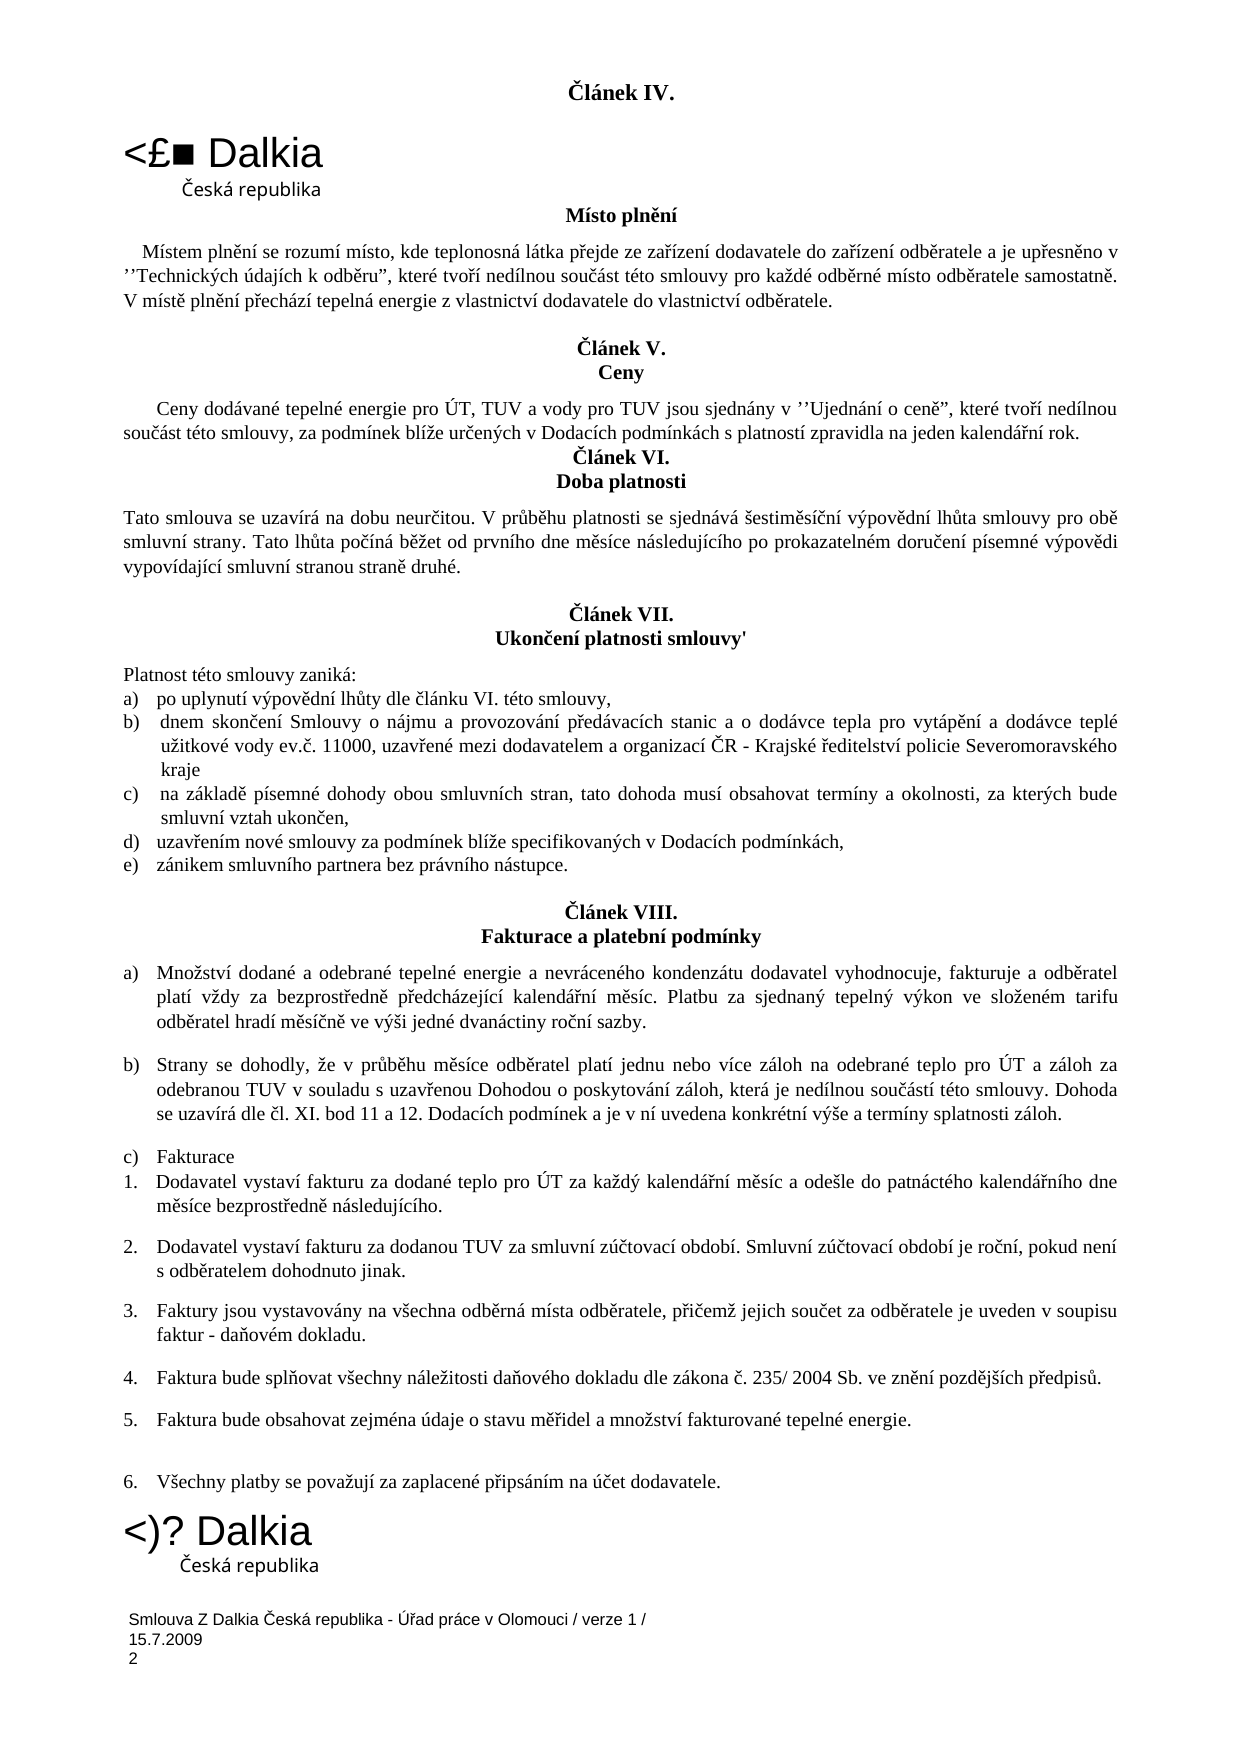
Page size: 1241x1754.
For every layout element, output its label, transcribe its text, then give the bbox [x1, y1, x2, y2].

list uzavřením nové smlouvy za podmínek blíže specifikovaných v Dodacích podmínkách, [123, 829, 1119, 852]
text Článek VI. [123, 445, 1119, 469]
list Všechny platby se považují za zaplacené připsáním na účet dodavatele. [123, 1470, 1119, 1493]
text Doba platnosti [123, 469, 1119, 493]
text Článek VIII. [123, 900, 1119, 924]
text Článek IV. [123, 79, 1119, 106]
list Dodavatel vystaví fakturu za dodané teplo pro ÚT za každý kalendářní měsíc a odešle do patnáctého kalendářního dne měsíce bezprostředně následujícího. [123, 1169, 1119, 1217]
list po uplynutí výpovědní lhůty dle článku VI. této smlouvy, [123, 686, 1119, 709]
text Česká republika [179, 1554, 1119, 1577]
text Tato smlouva se uzavírá na dobu neurčitou. V průběhu platnosti se sjednává šestiměsíční výpovědní lhůta smlouvy pro obě smluvní strany. Tato lhůta počíná běžet od prvního dne měsíce následujícího po prokazatelném doručení písemné výpovědi vypovídající smluvní stranou straně druhé. [123, 506, 1119, 577]
list zánikem smluvního partnera bez právního nástupce. [123, 853, 1119, 876]
text Ukončení platnosti smlouvy' [123, 626, 1119, 650]
list na základě písemné dohody obou smluvních stran, tato dohoda musí obsahovat termíny a okolnosti, za kterých bude smluvní vztah ukončen, [123, 782, 1119, 828]
text Ceny dodávané tepelné energie pro ÚT, TUV a vody pro TUV jsou sjednány v ’’Ujednání o ceně”, které tvoří nedílnou součást této smlouvy, za podmínek blíže určených v Dodacích podmínkách s platností zpravidla na jeden kalendářní rok. [123, 397, 1119, 444]
text <)? Dalkia [123, 1506, 1119, 1554]
text Fakturace a platební podmínky [123, 924, 1119, 948]
list Množství dodané a odebrané tepelné energie a nevráceného kondenzátu dodavatel vyhodnocuje, fakturuje a odběratel platí vždy za bezprostředně předcházející kalendářní měsíc. Platbu za sjednaný tepelný výkon ve složeném tarifu odběratel hradí měsíčně ve výši jedné dvanáctiny roční sazby. [123, 961, 1119, 1033]
text Článek VII. [123, 602, 1119, 626]
text <£■ Dalkia [123, 129, 1119, 177]
list dnem skončení Smlouvy o nájmu a provozování předávacích stanic a o dodávce tepla pro vytápění a dodávce teplé užitkové vody ev.č. 11000, uzavřené mezi dodavatelem a organizací ČR - Krajské ředitelství policie Severomoravského kraje [123, 710, 1119, 781]
text Místem plnění se rozumí místo, kde teplonosná látka přejde ze zařízení dodavatele do zařízení odběratele a je upřesněno v ’’Technických údajích k odběru”, které tvoří nedílnou součást této smlouvy pro každé odběrné místo odběratele samostatně. V místě plnění přechází tepelná energie z vlastnictví dodavatele do vlastnictví odběratele. [123, 240, 1119, 311]
list Strany se dohodly, že v průběhu měsíce odběratel platí jednu nebo více záloh na odebrané teplo pro ÚT a záloh za odebranou TUV v souladu s uzavřenou Dohodou o poskytování záloh, která je nedílnou součástí této smlouvy. Dohoda se uzavírá dle čl. XI. bod 11 a 12. Dodacích podmínek a je v ní uvedena konkrétní výše a termíny splatnosti záloh. [123, 1053, 1119, 1125]
text Článek V. [123, 336, 1119, 360]
text Platnost této smlouvy zaniká: [123, 663, 1119, 685]
text Česká republika [181, 177, 1119, 202]
list Fakturace [123, 1145, 1119, 1168]
list Faktura bude splňovat všechny náležitosti daňového dokladu dle zákona č. 235/ 2004 Sb. ve znění pozdějších předpisů. [123, 1366, 1119, 1389]
list Faktura bude obsahovat zejména údaje o stavu měřidel a množství fakturované tepelné energie. [123, 1408, 1119, 1431]
list Dodavatel vystaví fakturu za dodanou TUV za smluvní zúčtovací období. Smluvní zúčtovací období je roční, pokud není s odběratelem dohodnuto jinak. [123, 1235, 1119, 1282]
text Místo plnění [123, 203, 1119, 227]
list Faktury jsou vystavovány na všechna odběrná místa odběratele, přičemž jejich součet za odběratele je uveden v soupisu faktur - daňovém dokladu. [123, 1299, 1119, 1346]
text Ceny [123, 360, 1119, 384]
